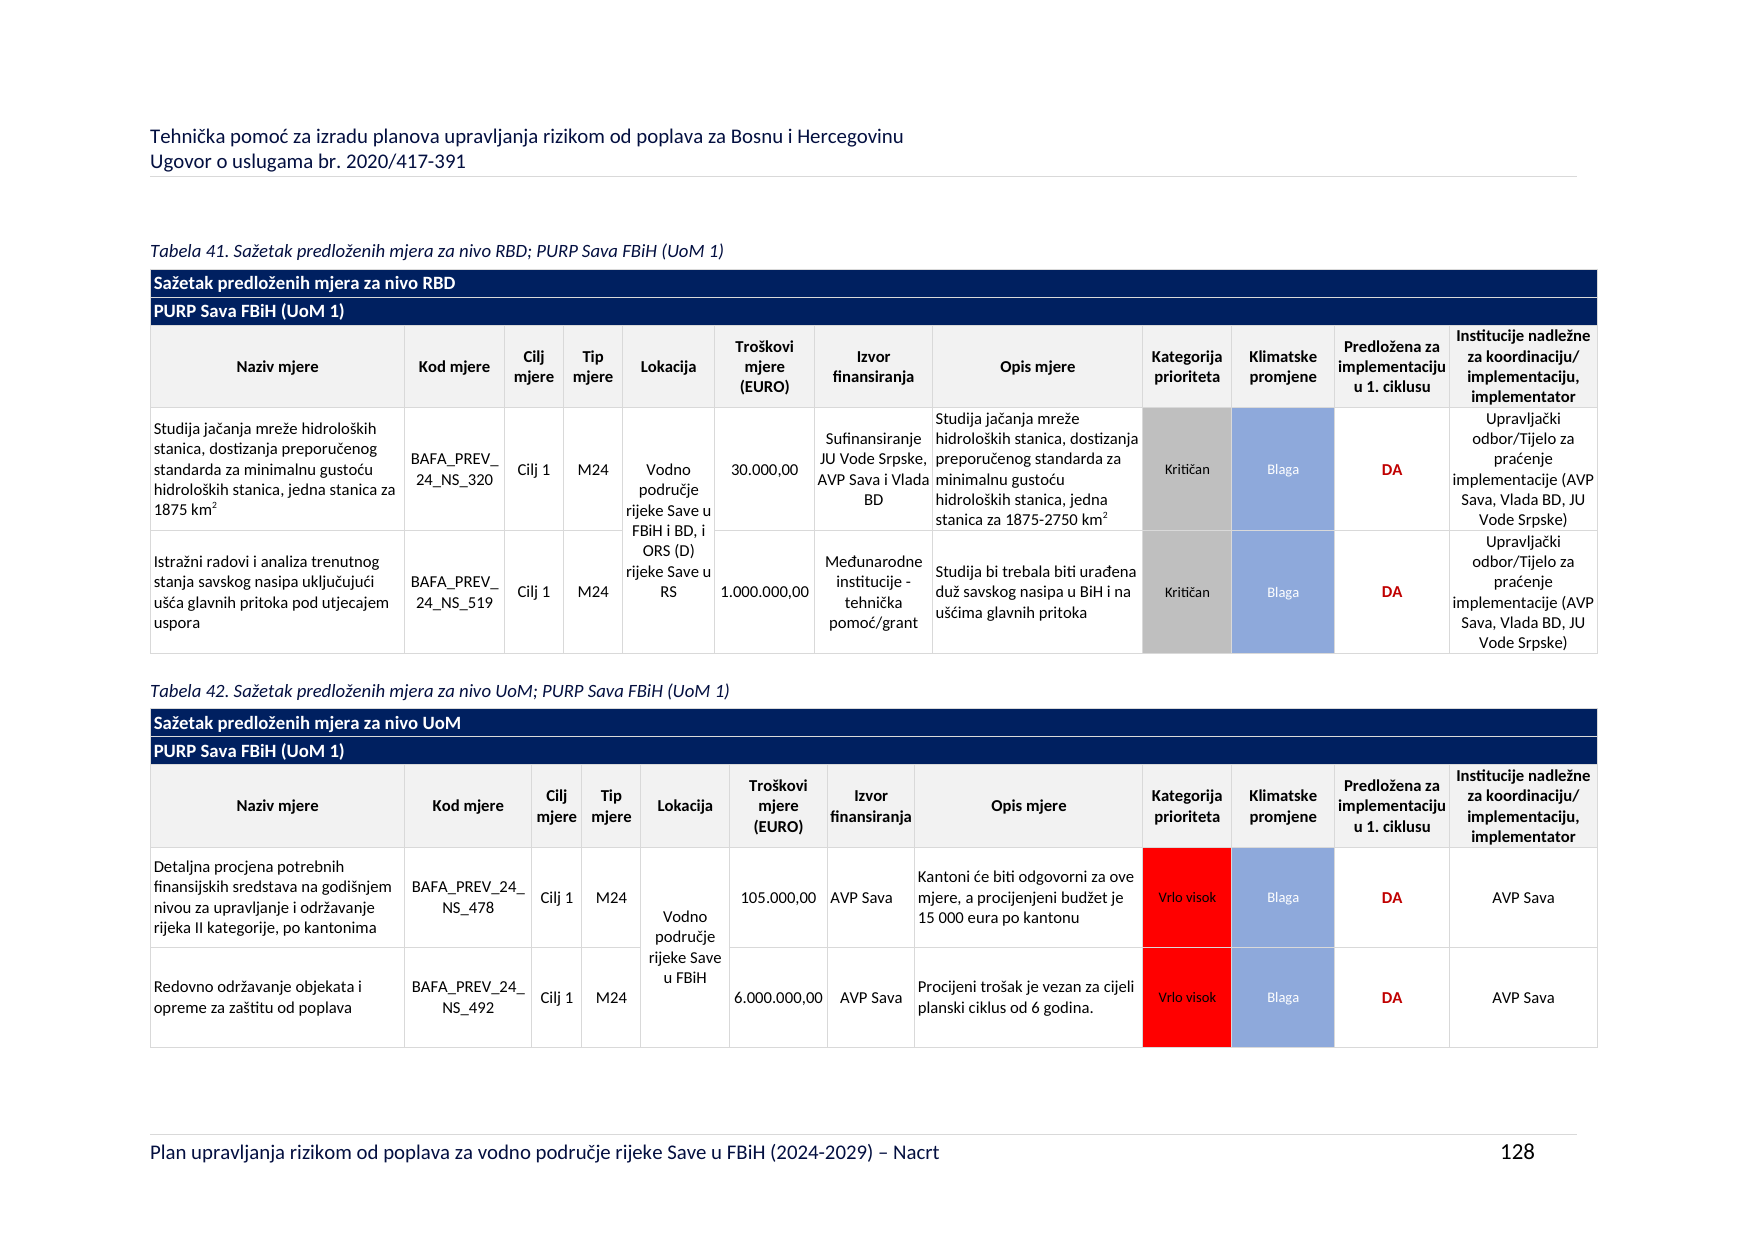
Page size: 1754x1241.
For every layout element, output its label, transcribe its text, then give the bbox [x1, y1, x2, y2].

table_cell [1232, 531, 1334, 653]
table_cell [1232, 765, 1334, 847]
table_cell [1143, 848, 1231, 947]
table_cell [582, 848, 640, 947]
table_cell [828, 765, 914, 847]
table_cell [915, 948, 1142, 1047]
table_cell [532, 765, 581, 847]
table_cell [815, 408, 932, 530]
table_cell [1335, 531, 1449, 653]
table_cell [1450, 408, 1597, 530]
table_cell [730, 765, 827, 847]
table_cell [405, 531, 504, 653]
text Tabela 41. Sažetak predloženih mjera za nivo RBD; PURP Sava FBiH (UoM 1) [150, 239, 1577, 262]
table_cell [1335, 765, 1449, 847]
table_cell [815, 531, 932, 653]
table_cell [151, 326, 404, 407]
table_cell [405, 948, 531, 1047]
text Tabela 42. Sažetak predloženih mjera za nivo UoM; PURP Sava FBiH (UoM 1) [150, 679, 1577, 702]
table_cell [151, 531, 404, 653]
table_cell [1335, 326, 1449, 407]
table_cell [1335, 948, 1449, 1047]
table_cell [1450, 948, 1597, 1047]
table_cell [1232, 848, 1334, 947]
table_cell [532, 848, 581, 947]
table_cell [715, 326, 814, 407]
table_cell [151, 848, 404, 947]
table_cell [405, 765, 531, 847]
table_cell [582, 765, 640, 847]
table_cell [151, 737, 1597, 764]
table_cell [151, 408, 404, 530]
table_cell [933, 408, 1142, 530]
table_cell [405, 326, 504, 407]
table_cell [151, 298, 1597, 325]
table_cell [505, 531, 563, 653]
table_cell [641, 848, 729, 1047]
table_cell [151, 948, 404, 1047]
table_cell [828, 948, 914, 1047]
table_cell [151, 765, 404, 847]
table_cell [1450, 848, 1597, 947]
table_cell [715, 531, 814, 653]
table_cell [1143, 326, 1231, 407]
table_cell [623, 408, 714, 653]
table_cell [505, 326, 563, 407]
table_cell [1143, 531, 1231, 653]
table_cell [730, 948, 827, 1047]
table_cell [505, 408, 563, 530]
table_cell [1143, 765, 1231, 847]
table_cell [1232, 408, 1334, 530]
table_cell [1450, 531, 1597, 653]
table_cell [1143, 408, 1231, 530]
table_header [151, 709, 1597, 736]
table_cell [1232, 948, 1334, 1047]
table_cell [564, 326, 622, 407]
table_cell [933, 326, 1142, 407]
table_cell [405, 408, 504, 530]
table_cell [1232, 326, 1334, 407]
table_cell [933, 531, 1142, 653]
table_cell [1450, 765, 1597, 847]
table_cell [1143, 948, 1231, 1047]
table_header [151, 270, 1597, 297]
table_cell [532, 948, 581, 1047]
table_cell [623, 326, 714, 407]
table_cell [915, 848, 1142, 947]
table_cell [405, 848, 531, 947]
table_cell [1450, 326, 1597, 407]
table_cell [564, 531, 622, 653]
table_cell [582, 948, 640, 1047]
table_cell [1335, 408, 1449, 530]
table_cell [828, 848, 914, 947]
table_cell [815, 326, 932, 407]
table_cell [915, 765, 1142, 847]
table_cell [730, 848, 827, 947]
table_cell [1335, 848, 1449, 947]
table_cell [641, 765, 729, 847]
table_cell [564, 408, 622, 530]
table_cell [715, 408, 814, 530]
